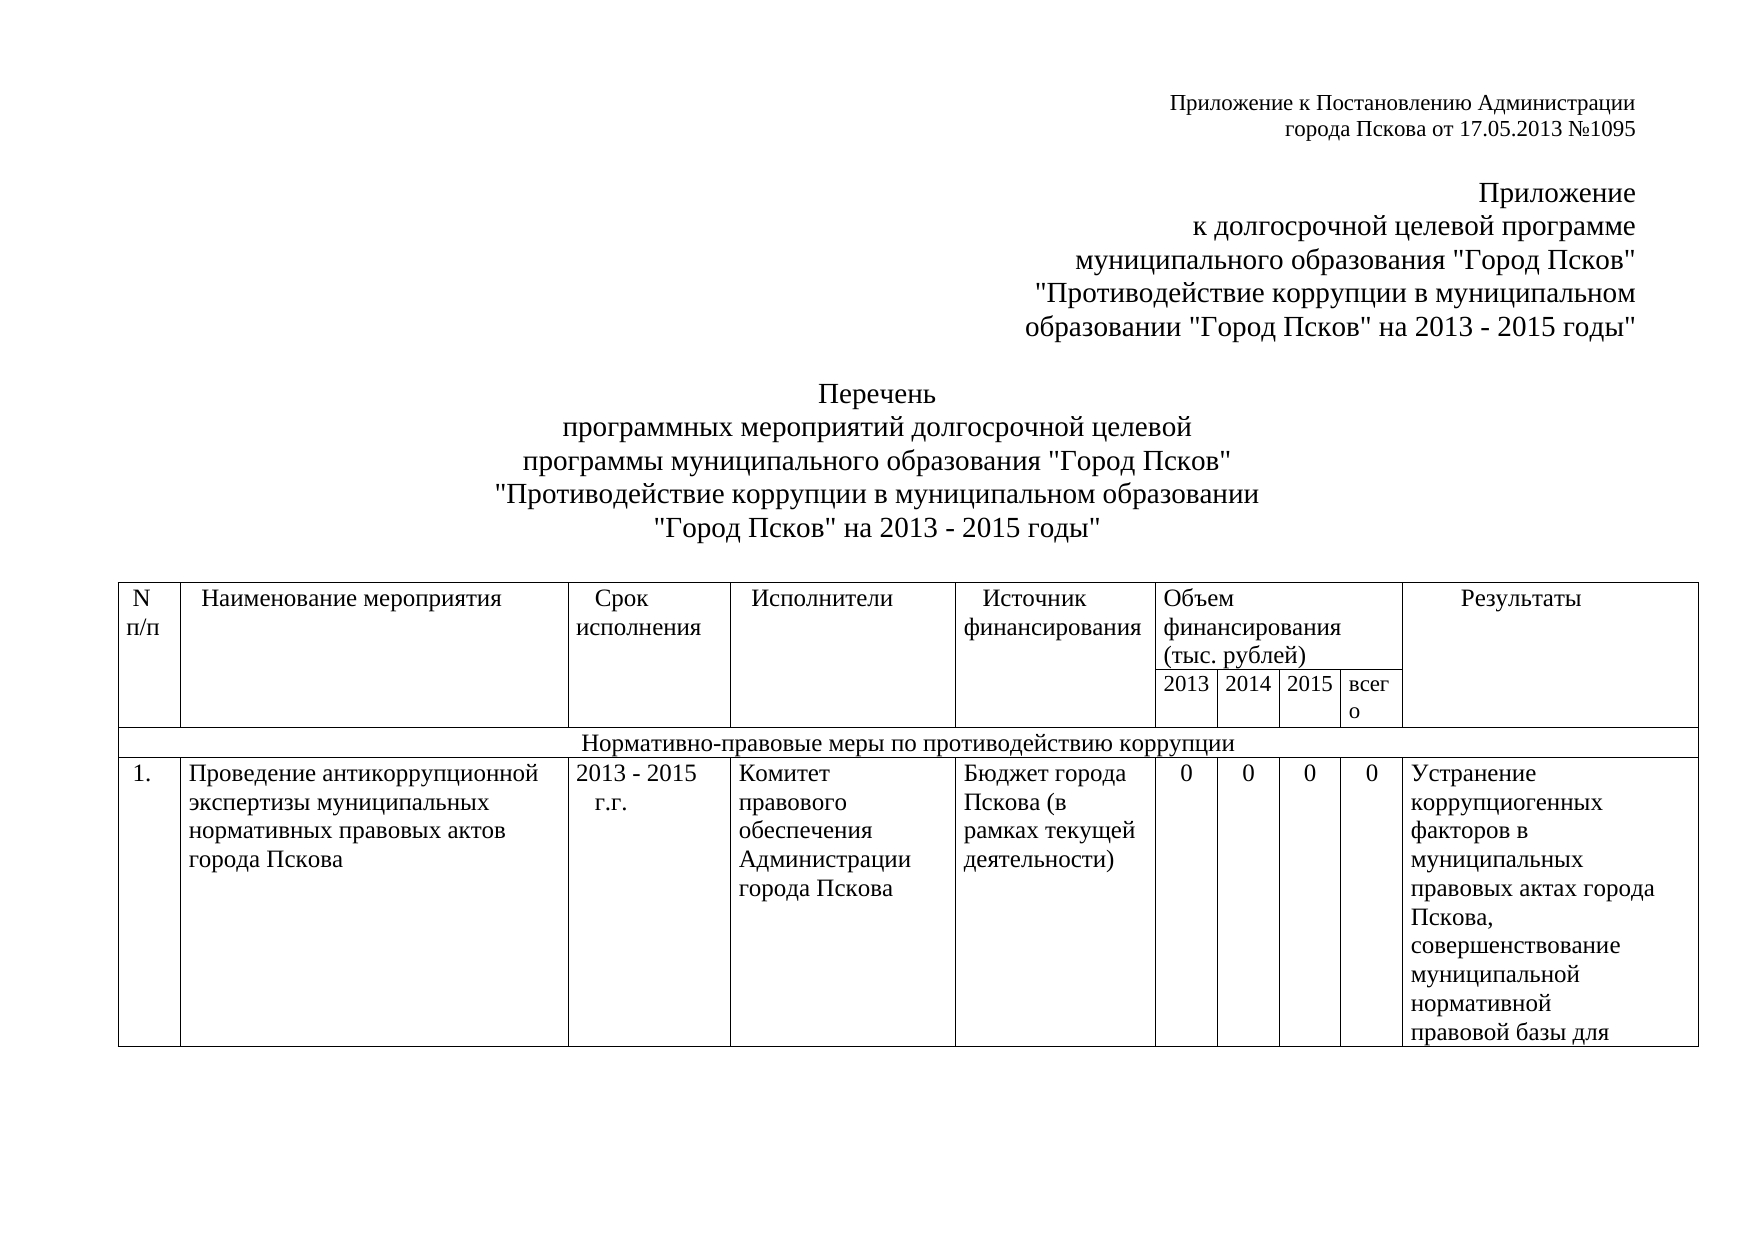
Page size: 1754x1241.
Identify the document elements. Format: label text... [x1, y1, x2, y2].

table_header Объем финансирования (тыс. рублей) [1156, 583, 1402, 669]
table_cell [731, 758, 955, 1046]
table_cell всего [1341, 670, 1402, 727]
table_cell 0 [1218, 758, 1279, 1046]
text "Противодействие коррупции в муниципальном образовании [118, 477, 1636, 510]
table_header N п/п [119, 583, 180, 727]
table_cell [1403, 758, 1698, 1046]
table_header Наименование мероприятия [181, 583, 568, 727]
text Перечень [118, 376, 1636, 409]
text программных мероприятий долгосрочной целевой [118, 409, 1636, 443]
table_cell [181, 758, 568, 1046]
table_header Исполнители [731, 583, 955, 727]
table_cell 2013 - 2015 г.г. [569, 758, 730, 1046]
text к долгосрочной целевой программе [118, 208, 1636, 242]
table_cell 2014 [1218, 670, 1279, 727]
table_cell 0 [1156, 758, 1217, 1046]
text "Город Псков" на 2013 - 2015 годы" [118, 510, 1636, 544]
text города Пскова от 17.05.2013 №1095 [118, 115, 1636, 141]
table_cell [956, 758, 1155, 1046]
text "Противодействие коррупции в муниципальном [118, 275, 1636, 309]
text образовании "Город Псков" на 2013 - 2015 годы" [118, 309, 1636, 342]
text Приложение [118, 175, 1636, 208]
table_cell 2013 [1156, 670, 1217, 727]
text программы муниципального образования "Город Псков" [118, 443, 1636, 477]
table_cell 0 [1341, 758, 1402, 1046]
table_cell 2015 [1280, 670, 1340, 727]
table_cell 0 [1280, 758, 1340, 1046]
table_cell Нормативно-правовые меры по противодействию коррупции [119, 728, 1698, 757]
text Приложение к Постановлению Администрации [118, 88, 1636, 115]
table_header Источник финансирования [956, 583, 1155, 727]
table_cell 1. [119, 758, 180, 1046]
text муниципального образования "Город Псков" [118, 242, 1636, 275]
table_header Срок исполнения [569, 583, 730, 727]
table_header Результаты [1403, 583, 1698, 727]
